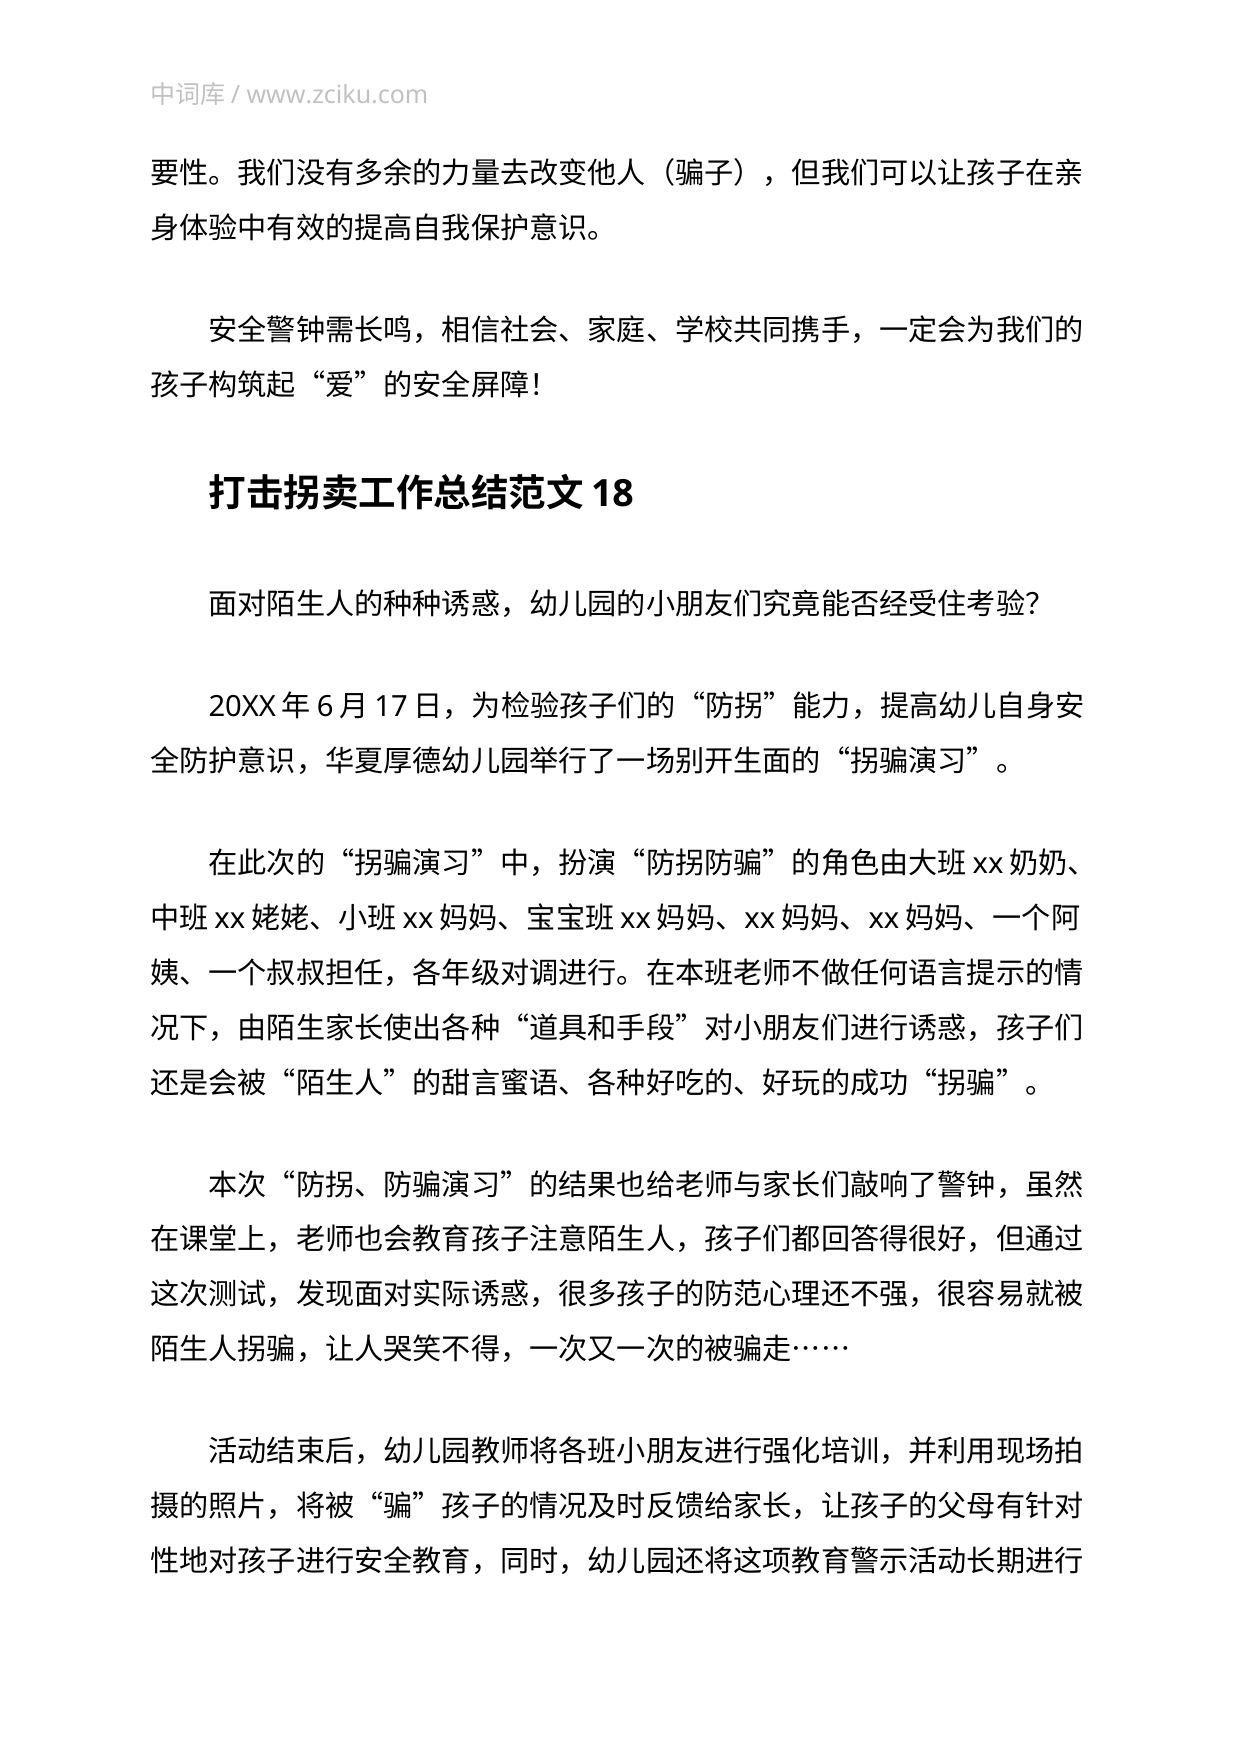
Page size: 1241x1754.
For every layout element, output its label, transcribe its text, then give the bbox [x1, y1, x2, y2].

text 打击拐卖工作总结范文18 [150, 463, 1090, 518]
text 在此次的“拐骗演习”中，扮演“防拐防骗”的角色由大班xx奶奶、中班xx姥姥、小班xx妈妈、宝宝班xx妈妈、xx妈妈、xx妈妈、一个阿姨、一个叔叔担任，各年级对调进行。在本班老师不做任何语言提示的情况下，由陌生家长使出各种“道具和手段”对小朋友们进行诱惑，孩子们还是会被“陌生人”的甜言蜜语、各种好吃的、好玩的成功“拐骗”。 [150, 839, 1090, 1102]
text 20XX年6月17日，为检验孩子们的“防拐”能力，提高幼儿自身安全防护意识，华夏厚德幼儿园举行了一场别开生面的“拐骗演习”。 [150, 683, 1090, 780]
text 面对陌生人的种种诱惑，幼儿园的小朋友们究竟能否经受住考验？ [150, 581, 1090, 623]
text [150, 1427, 1090, 1579]
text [150, 150, 1090, 247]
text 安全警钟需长鸣，相信社会、家庭、学校共同携手，一定会为我们的孩子构筑起“爱”的安全屏障！ [150, 307, 1090, 404]
text 本次“防拐、防骗演习”的结果也给老师与家长们敲响了警钟，虽然在课堂上，老师也会教育孩子注意陌生人，孩子们都回答得很好，但通过这次测试，发现面对实际诱惑，很多孩子的防范心理还不强，很容易就被陌生人拐骗，让人哭笑不得，一次又一次的被骗走…… [150, 1161, 1090, 1368]
